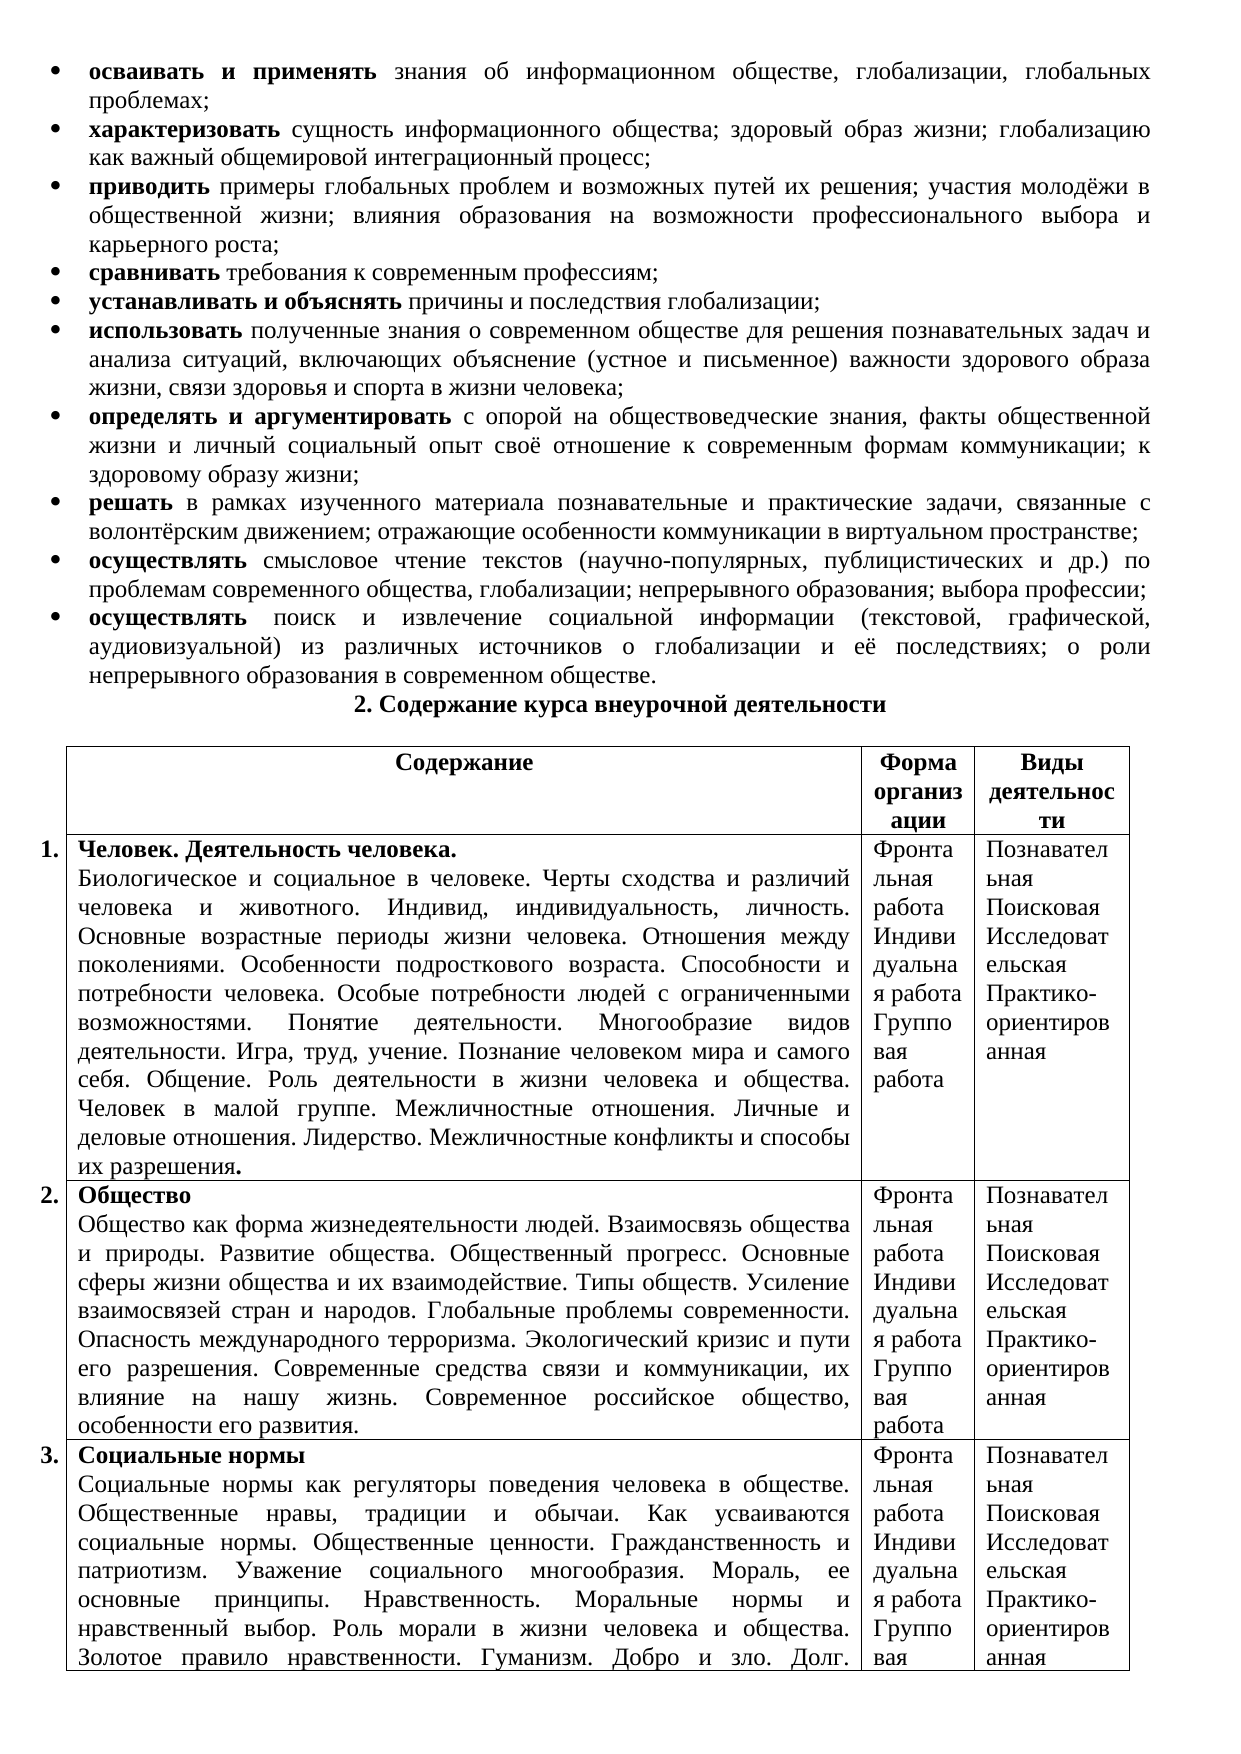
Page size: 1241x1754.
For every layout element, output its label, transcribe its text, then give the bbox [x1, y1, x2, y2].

list характеризовать сущность информационного общества; здоровый образ жизни; глобализацию как важный общемировой интеграционный процесс; [51, 114, 1152, 171]
table_cell Общество Общество как форма жизнедеятельности людей. Взаимосвязь общества и природы. Развитие общества. Общественный прогресс. Основные сферы жизни общества и их взаимодействие. Типы обществ. Усиление взаимосвязей стран и народов. Глобальные проблемы современности. Опасность международного терроризма. Экологический кризис и пути его разрешения. Современные средства связи и коммуникации, их влияние на нашу жизнь. Современное российское общество, особенности его развития. [67, 1181, 861, 1439]
list приводить примеры глобальных проблем и возможных путей их решения; участия молодёжи в общественной жизни; влияния образования на возможности профессионального выбора и карьерного роста; [51, 171, 1152, 257]
list осуществлять смысловое чтение текстов (научно-популярных, публицистических и др.) по проблемам современного общества, глобализации; непрерывного образования; выбора профессии; [51, 545, 1152, 602]
list устанавливать и объяснять причины и последствия глобализации; [51, 286, 1152, 315]
table_cell Познавательная Поисковая Исследовательская Практико-ориентированная [975, 1181, 1129, 1439]
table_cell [67, 1440, 861, 1670]
table_header Форма организации [862, 747, 974, 833]
list использовать полученные знания о современном обществе для решения познавательных задач и анализа ситуаций, включающих объяснение (устное и письменное) важности здорового образа жизни, связи здоровья и спорта в жизни человека; [51, 315, 1152, 401]
table_cell Человек. Деятельность человека. Биологическое и социальное в человеке. Черты сходства и различий человека и животного. Индивид, индивидуальность, личность. Основные возрастные периоды жизни человека. Отношения между поколениями. Особенности подросткового возраста. Способности и потребности человека. Особые потребности людей с ограниченными возможностями. Понятие деятельности. Многообразие видов деятельности. Игра, труд, учение. Познание человеком мира и самого себя. Общение. Роль деятельности в жизни человека и общества. Человек в малой группе. Межличностные отношения. Личные и деловые отношения. Лидерство. Межличностные конфликты и способы их разрешения. [67, 835, 861, 1179]
text 2. Содержание курса внеурочной деятельности [89, 689, 1152, 717]
table_header Содержание [67, 747, 861, 833]
table_cell Фронтальная работа Индивидуальная работа Групповая работа [862, 1181, 974, 1439]
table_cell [975, 1440, 1129, 1670]
list решать в рамках изученного материала познавательные и практические задачи, связанные с волонтёрским движением; отражающие особенности коммуникации в виртуальном пространстве; [51, 487, 1152, 545]
list сравнивать требования к современным профессиям; [51, 257, 1152, 286]
table_cell Познавательная Поисковая Исследовательская Практико-ориентированная [975, 835, 1129, 1179]
table_cell Фронтальная работа Индивидуальная работа Групповая работа [862, 835, 974, 1179]
list определять и аргументировать с опорой на обществоведческие знания, факты общественной жизни и личный социальный опыт своё отношение к современным формам коммуникации; к здоровому образу жизни; [51, 401, 1152, 487]
table_header Виды деятельности [975, 747, 1129, 833]
list осуществлять поиск и извлечение социальной информации (текстовой, графической, аудиовизуальной) из различных источников о глобализации и её последствиях; о роли непрерывного образования в современном обществе. [51, 602, 1152, 689]
list осваивать и применять знания об информационном обществе, глобализации, глобальных проблемах; [51, 56, 1152, 114]
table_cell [862, 1440, 974, 1670]
